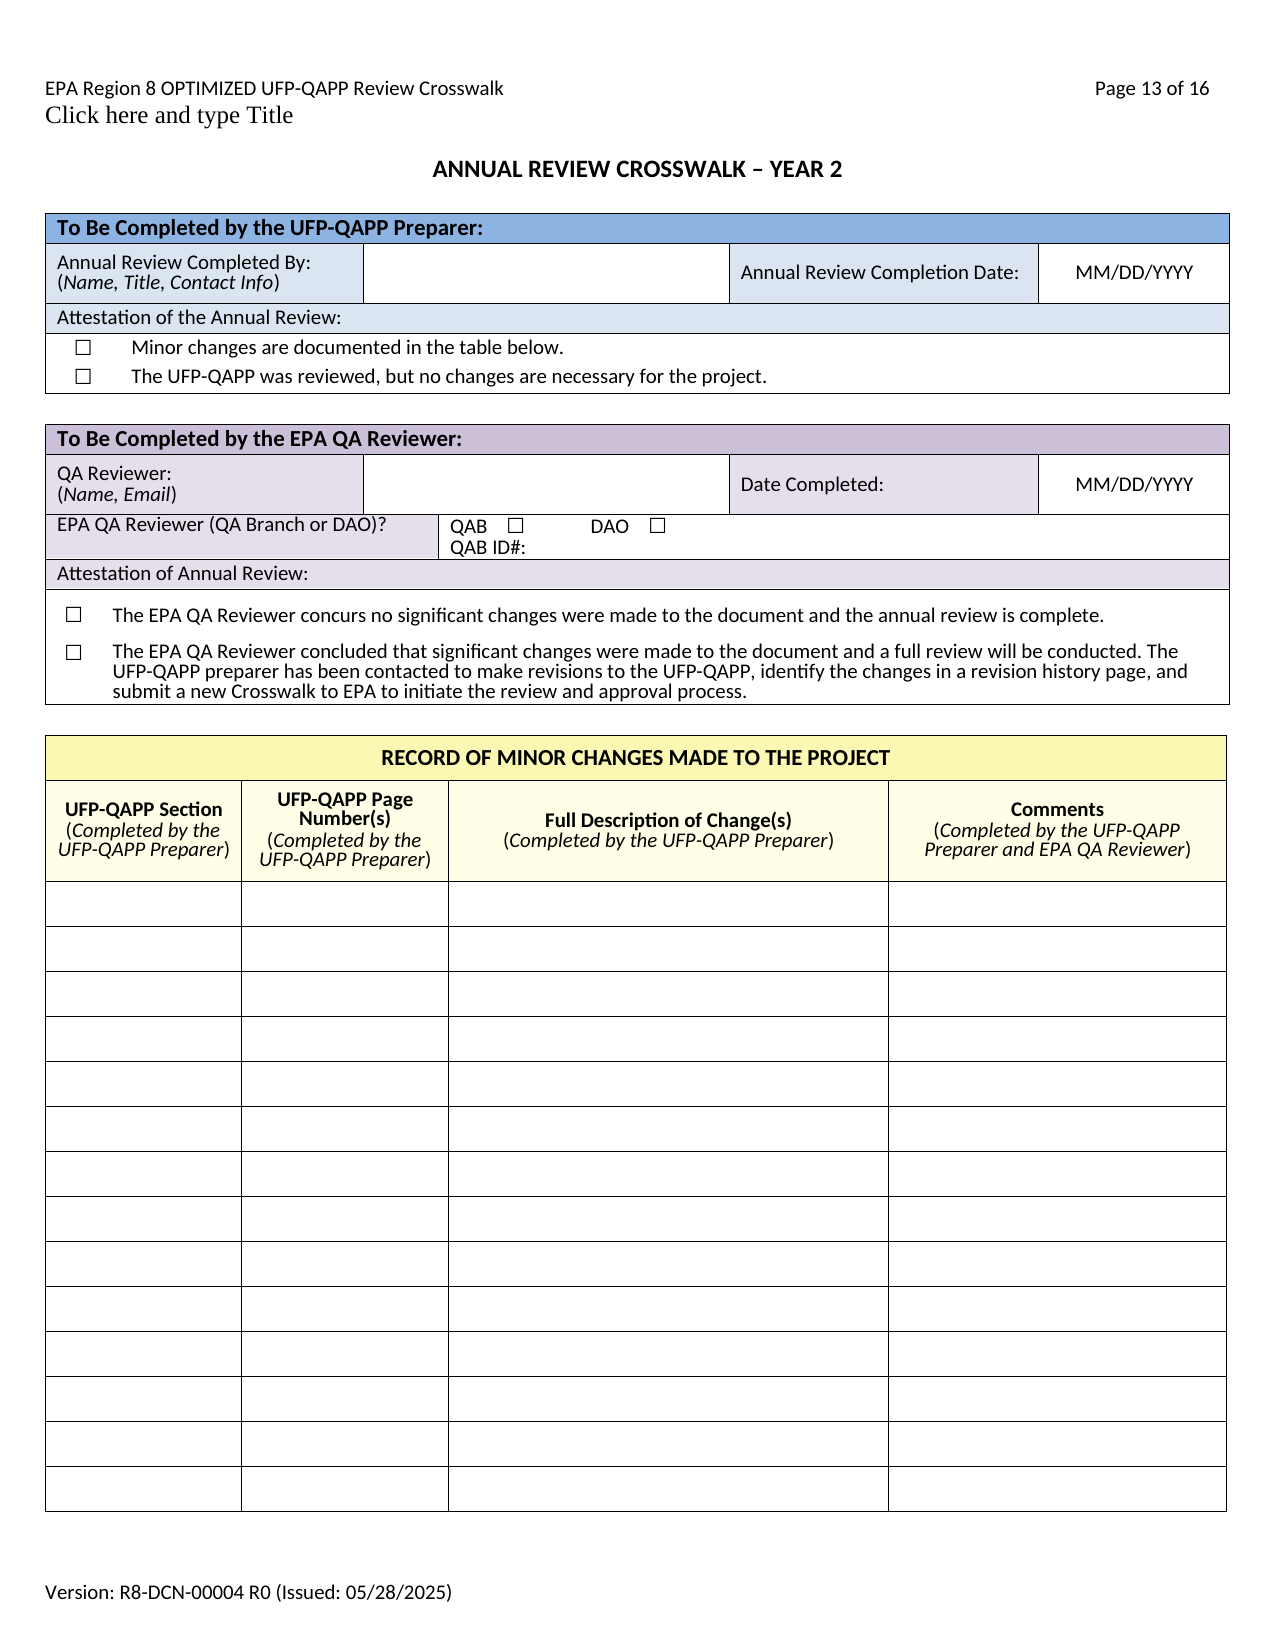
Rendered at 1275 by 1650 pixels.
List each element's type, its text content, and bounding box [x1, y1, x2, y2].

table_cell [242, 972, 448, 1016]
table_cell [242, 1152, 448, 1196]
table_cell Minor changes are documented in the table below. [120, 334, 1229, 363]
table_cell [889, 1242, 1226, 1286]
table_cell [46, 1467, 241, 1511]
table_cell [889, 1152, 1226, 1196]
table_cell [449, 927, 888, 971]
text ANNUAL REVIEW CROSSWALK – YEAR 2 [45, 158, 1230, 182]
table_cell UFP-QAPP Section (Completed by the UFP-QAPP Preparer) [46, 781, 241, 881]
table_cell [449, 1287, 888, 1331]
table_cell Annual Review Completed By: (Name, Title, Contact Info) [46, 244, 363, 303]
table_cell Comments (Completed by the UFP-QAPP Preparer and EPA QA Reviewer) [889, 781, 1226, 881]
table_cell [46, 1332, 241, 1376]
table_cell [46, 1062, 241, 1106]
table_cell [242, 1467, 448, 1511]
table_cell [242, 1422, 448, 1466]
table_cell [449, 1467, 888, 1511]
table_cell [242, 927, 448, 971]
table_cell [46, 1017, 241, 1061]
table_cell The UFP-QAPP was reviewed, but no changes are necessary for the project. [120, 363, 1229, 393]
table_cell Attestation of the Annual Review: [46, 304, 1229, 333]
table_cell [449, 1062, 888, 1106]
table_cell [46, 927, 241, 971]
table_cell Full Description of Change(s) (Completed by the UFP-QAPP Preparer) [449, 781, 888, 881]
table_cell [364, 455, 729, 514]
table_cell [46, 972, 241, 1016]
table_cell [889, 1467, 1226, 1511]
table_cell [46, 1422, 241, 1466]
table_cell [46, 590, 101, 643]
table_cell [889, 927, 1226, 971]
table_cell QA Reviewer: (Name, Email) [46, 455, 363, 514]
table_header To Be Completed by the EPA QA Reviewer: [46, 425, 1229, 454]
table_cell [242, 1197, 448, 1241]
table_cell [449, 1197, 888, 1241]
table_cell Attestation of Annual Review: [46, 560, 1229, 588]
table_cell [242, 1107, 448, 1151]
table_cell [242, 1017, 448, 1061]
table_cell [46, 1377, 241, 1421]
table_cell [449, 1017, 888, 1061]
table_cell [46, 1242, 241, 1286]
table_cell The EPA QA Reviewer concurs no significant changes were made to the document and the annual review is complete. [101, 590, 1229, 643]
table_cell QAB DAO QAB ID#: [439, 515, 1229, 558]
table_header RECORD OF MINOR CHANGES MADE TO THE PROJECT [46, 736, 1226, 780]
table_cell [449, 972, 888, 1016]
table_cell [889, 1287, 1226, 1331]
table_cell [46, 882, 241, 926]
table_cell [889, 1062, 1226, 1106]
table_cell [889, 882, 1226, 926]
table_cell [242, 1242, 448, 1286]
table_cell [449, 1107, 888, 1151]
table_cell [889, 1377, 1226, 1421]
table_cell [242, 882, 448, 926]
table_cell [449, 882, 888, 926]
table_cell [46, 643, 101, 704]
table_cell [46, 1152, 241, 1196]
table_cell EPA QA Reviewer (QA Branch or DAO)? [46, 515, 438, 558]
table_cell [449, 1242, 888, 1286]
table_cell [46, 1287, 241, 1331]
table_cell [889, 972, 1226, 1016]
table_header To Be Completed by the UFP-QAPP Preparer: [46, 214, 1229, 243]
table_cell [46, 1107, 241, 1151]
table_cell [364, 244, 729, 303]
table_cell Annual Review Completion Date: [730, 244, 1038, 303]
table_cell [242, 1062, 448, 1106]
table_cell Date Completed: [730, 455, 1038, 514]
table_cell UFP-QAPP Page Number(s) (Completed by the UFP-QAPP Preparer) [242, 781, 448, 881]
table_cell [889, 1197, 1226, 1241]
table_cell [242, 1332, 448, 1376]
table_cell The EPA QA Reviewer concluded that significant changes were made to the document and a full review will be conducted. The UFP-QAPP preparer has been contacted to make revisions to the UFP-QAPP, identify the changes in a revision history page, and submit a new Crosswalk to EPA to initiate the review and approval process. [101, 643, 1229, 704]
table_cell [46, 1197, 241, 1241]
table_cell [449, 1377, 888, 1421]
table_cell MM/DD/YYYY [1039, 455, 1229, 514]
table_cell MM/DD/YYYY [1039, 244, 1229, 303]
table_cell [46, 334, 120, 363]
table_cell [889, 1107, 1226, 1151]
table_cell [449, 1332, 888, 1376]
table_cell [449, 1422, 888, 1466]
table_cell [46, 363, 120, 393]
table_cell [449, 1152, 888, 1196]
table_cell [242, 1287, 448, 1331]
table_cell [889, 1422, 1226, 1466]
table_cell [889, 1017, 1226, 1061]
table_cell [242, 1377, 448, 1421]
table_cell [889, 1332, 1226, 1376]
